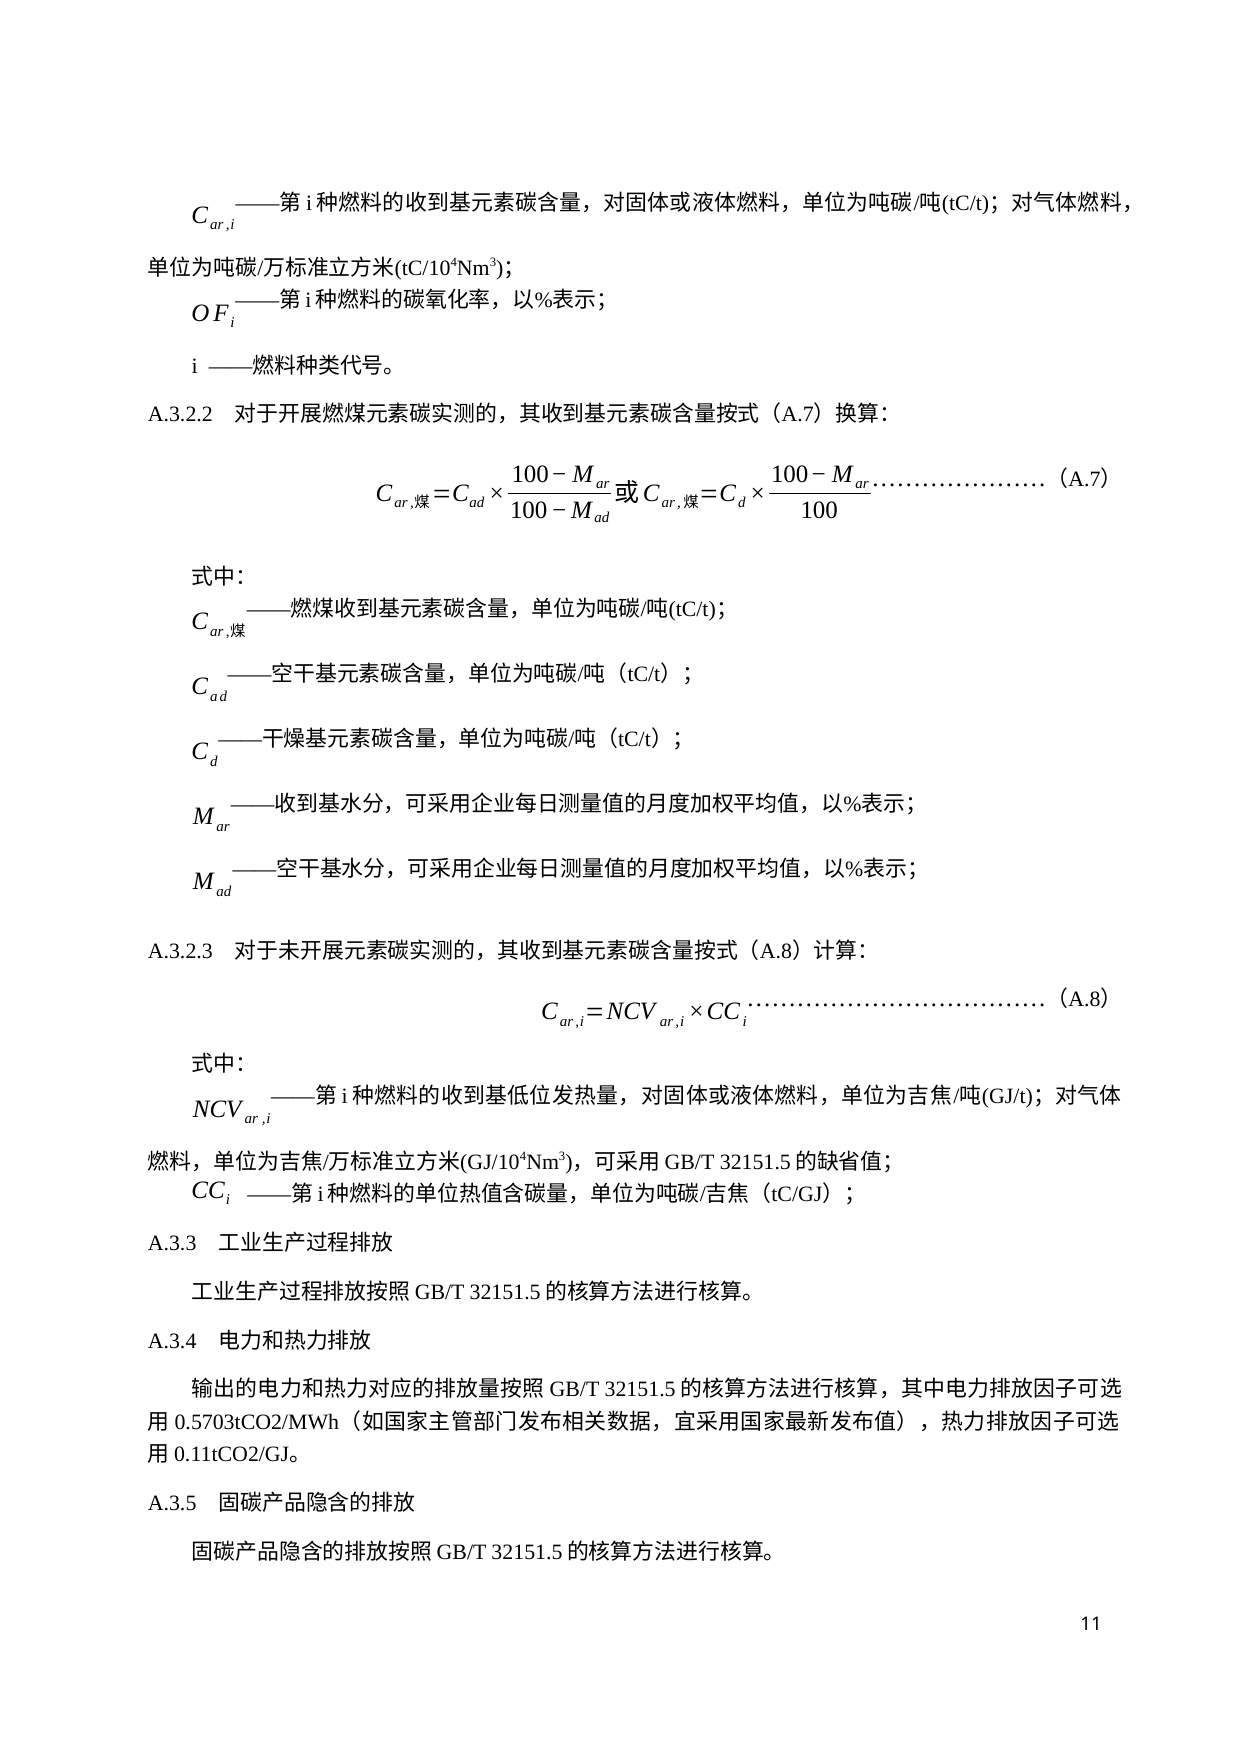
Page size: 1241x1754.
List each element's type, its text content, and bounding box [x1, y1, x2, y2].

text ………………………………（A.8） [148, 981, 1122, 1046]
text ——第i种燃料的收到基低位发热量，对固体或液体燃料，单位为吉焦/吨(GJ/t)；对气体燃料，单位为吉焦/万标准立方米(GJ/104Nm3)，可采用GB/T 32151.5的缺省值； [148, 1078, 1122, 1176]
text 工业生产过程排放按照GB/T 32151.5的核算方法进行核算。 [148, 1273, 1122, 1306]
text ——干燥基元素碳含量，单位为吨碳/吨（tC/t）； [148, 721, 1122, 786]
text ——燃煤收到基元素碳含量，单位为吨碳/吨(tC/t)； [148, 591, 1122, 656]
text ——第i种燃料的碳氧化率，以%表示； [148, 282, 1122, 347]
text ——空干基元素碳含量，单位为吨碳/吨（tC/t）； [148, 656, 1122, 721]
list 对于开展燃煤元素碳实测的，其收到基元素碳含量按式（A.7）换算： [148, 396, 1122, 428]
text 式中： [148, 1046, 1122, 1078]
text ——第i种燃料的收到基元素碳含量，对固体或液体燃料，单位为吨碳/吨(tC/t)；对气体燃料，单位为吨碳/万标准立方米(tC/104Nm3)； [148, 185, 1122, 282]
text ——收到基水分，可采用企业每日测量值的月度加权平均值，以%表示； [148, 786, 1122, 851]
text …………………（A.7） [148, 445, 1122, 542]
text ——空干基水分，可采用企业每日测量值的月度加权平均值，以%表示； [148, 851, 1122, 916]
text ——第i种燃料的单位热值含碳量，单位为吨碳/吉焦（tC/GJ）； [148, 1176, 1122, 1208]
text 式中： [148, 558, 1122, 591]
list 固碳产品隐含的排放 [148, 1485, 1122, 1517]
list 对于未开展元素碳实测的，其收到基元素碳含量按式（A.8）计算： [148, 932, 1122, 965]
text 输出的电力和热力对应的排放量按照GB/T 32151.5的核算方法进行核算，其中电力排放因子可选用0.5703tCO2/MWh（如国家主管部门发布相关数据，宜采用国家最新发布值），热力排放因子可选用0.11tCO2/GJ。 [148, 1371, 1122, 1468]
list 工业生产过程排放 [148, 1225, 1122, 1257]
text 固碳产品隐含的排放按照GB/T 32151.5的核算方法进行核算。 [148, 1533, 1122, 1566]
text i ——燃料种类代号。 [148, 347, 1122, 380]
list 电力和热力排放 [148, 1322, 1122, 1355]
